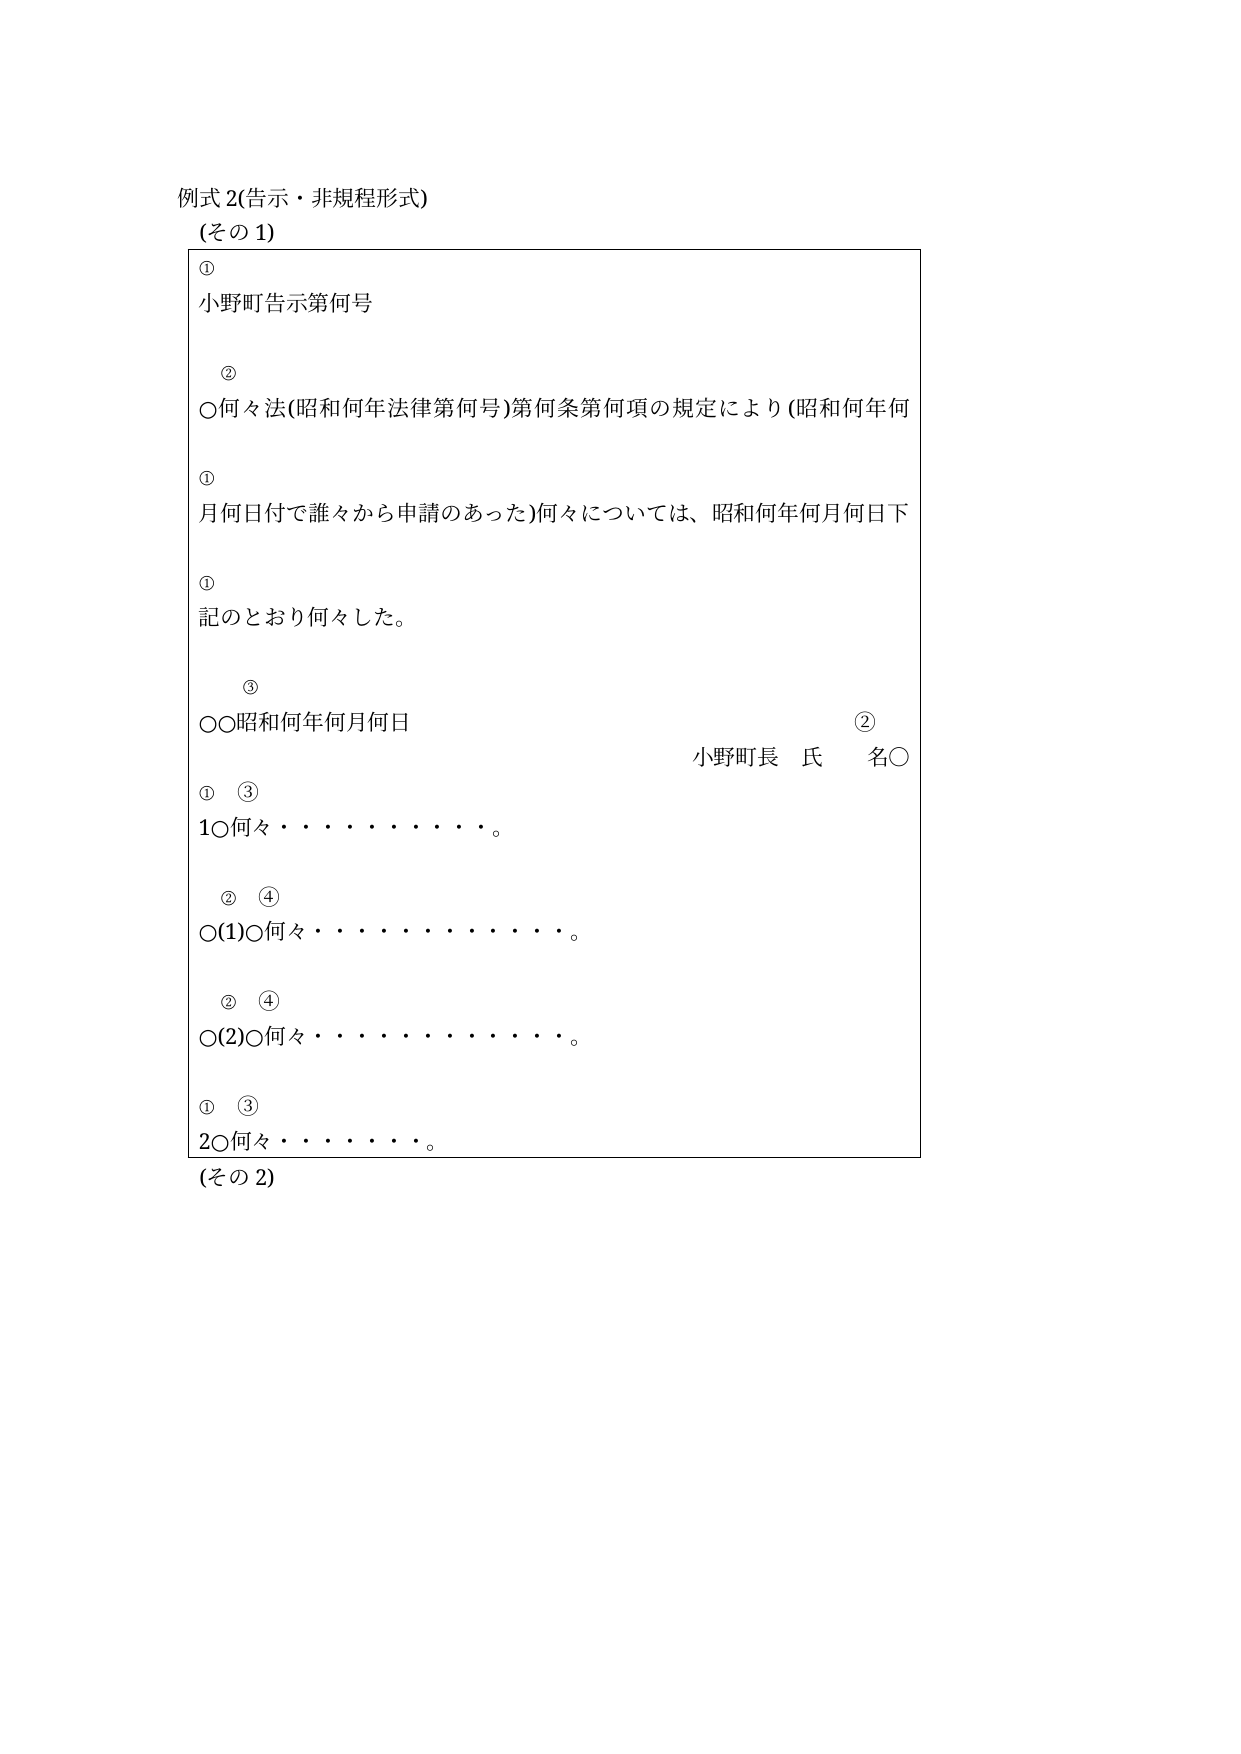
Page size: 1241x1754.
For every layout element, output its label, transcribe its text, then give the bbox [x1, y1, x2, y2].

table_header ① 小野町告示第何号 ② ○何々法(昭和何年法律第何号)第何条第何項の規定により(昭和何年何 ① 月何日付で誰々から申請のあった)何々については、昭和何年何月何日下 ① 記のとおり何々した。 ③ ○○昭和何年何月何日 ② 小野町長 氏名○ ① ③ 1○何々・・・・・・・・・・。 ② ④ ○(1)○何々・・・・・・・・・・・・。 ② ④ ○(2)○何々・・・・・・・・・・・・。 ① ③ 2○何々・・・・・・・。 [189, 250, 920, 1157]
text 例式2(告示・非規程形式) [177, 179, 1063, 214]
text (その2) [199, 1158, 1063, 1193]
text (その1) [199, 214, 1063, 249]
